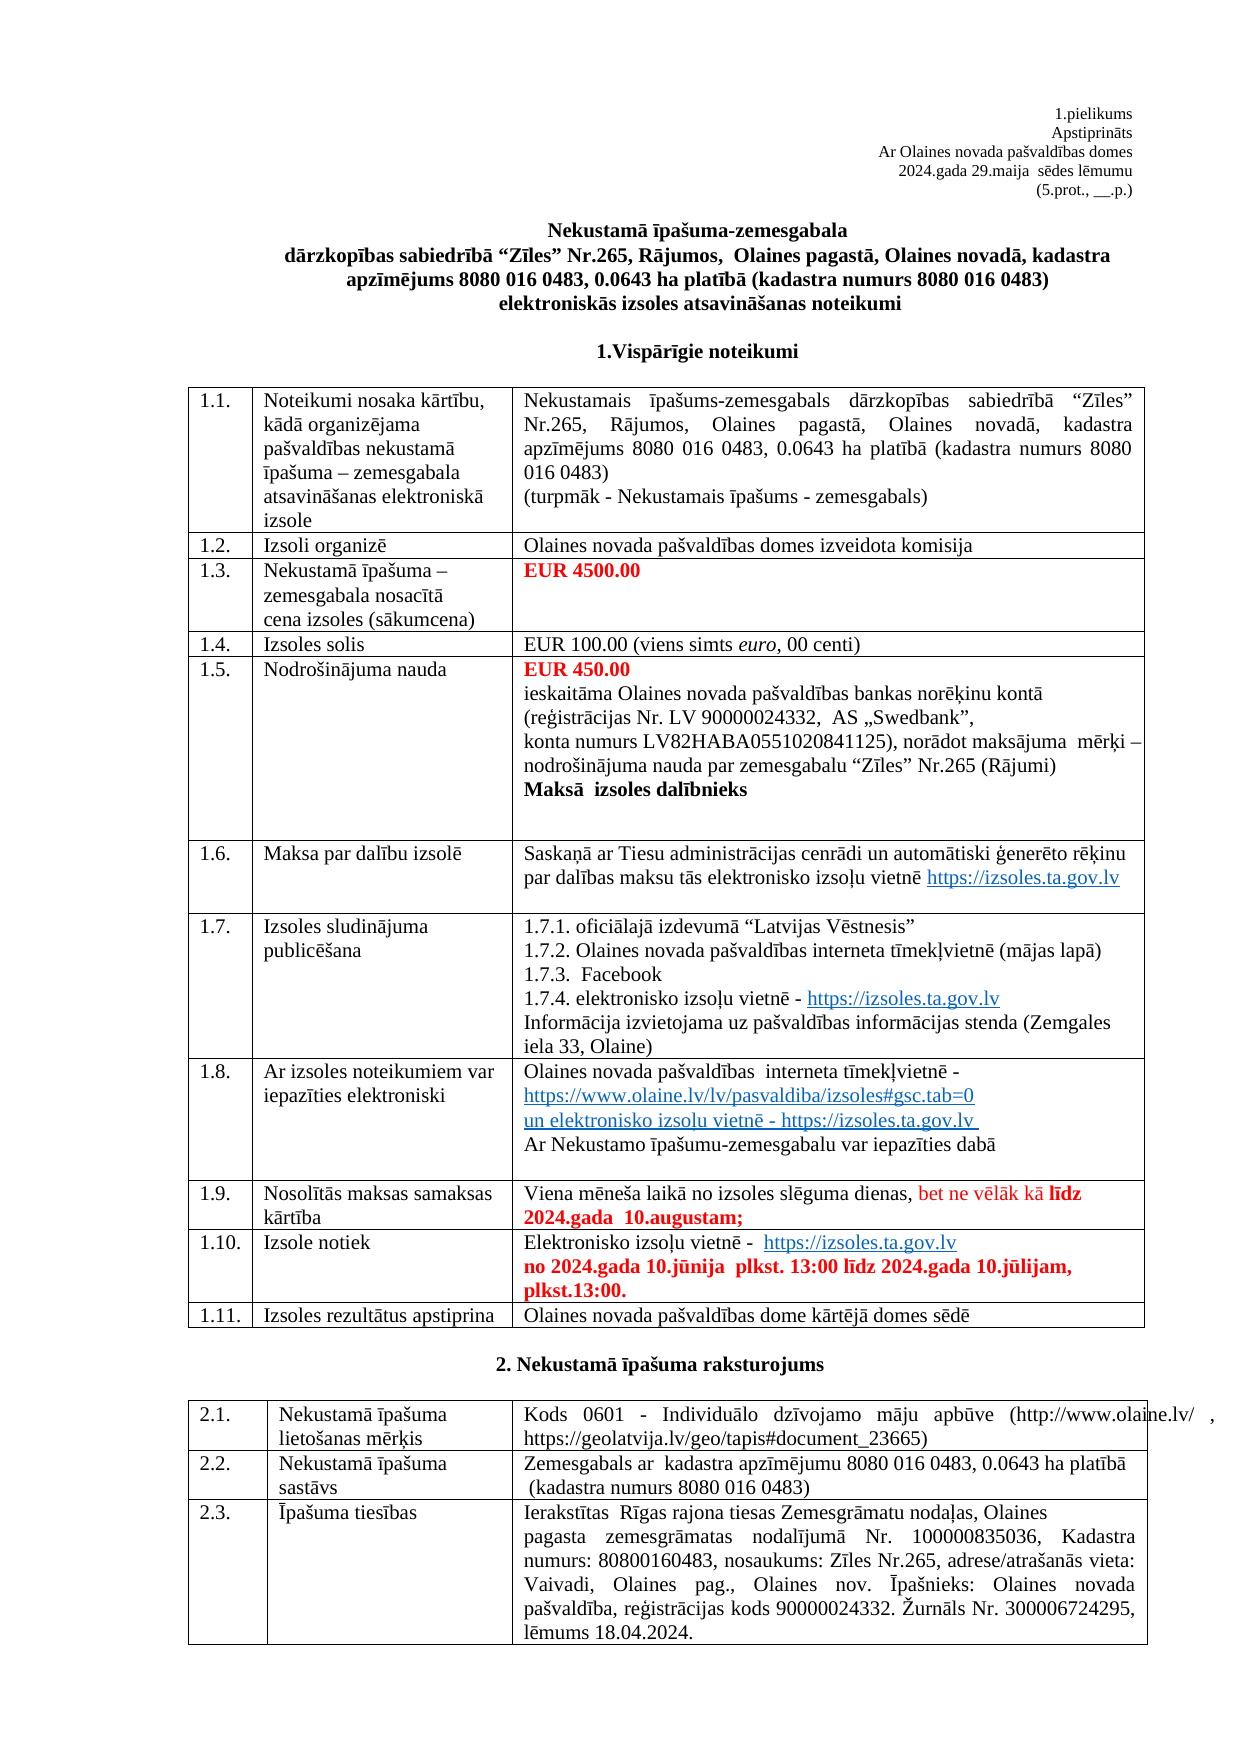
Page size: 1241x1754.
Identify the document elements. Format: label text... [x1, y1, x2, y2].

table_cell 1.10. [189, 1230, 252, 1302]
table_header 2.1. [189, 1401, 267, 1449]
table_cell 1.7. [189, 914, 252, 1058]
table_cell 1.11. [189, 1303, 252, 1327]
table_cell 1.2. [189, 533, 252, 557]
table_cell Maksa par dalību izsolē [253, 841, 512, 913]
table_cell 1.8. [189, 1059, 252, 1180]
table_header Nekustamais īpašums-zemesgabals dārzkopības sabiedrībā “Zīles” Nr.265, Rājumos, Olaines pagastā, Olaines novadā, kadastra apzīmējums 8080 016 0483, 0.0643 ha platībā (kadastra numurs 8080 016 0483) (turpmāk - Nekustamais īpašums - zemesgabals) [513, 388, 1144, 532]
table_cell Olaines novada pašvaldības dome kārtējā domes sēdē [513, 1303, 1144, 1327]
table_cell Nekustamā īpašuma – zemesgabala nosacītā cena izsoles (sākumcena) [253, 559, 512, 631]
table_cell Izsoles sludinājuma publicēšana [253, 914, 512, 1058]
table_cell 1.6. [189, 841, 252, 913]
text 2024.gada 29.maija sēdes lēmumu [262, 161, 1132, 180]
table_header Nekustamā īpašuma lietošanas mērķis [268, 1401, 512, 1449]
table_cell Elektronisko izsoļu vietnē - https://izsoles.ta.gov.lv no 2024.gada 10.jūnija plkst. 13:00 līdz 2024.gada 10.jūlijam, plkst.13:00. [513, 1230, 1144, 1302]
text Nekustamā īpašuma-zemesgabala [262, 218, 1132, 242]
text 2. Nekustamā īpašuma raksturojums [187, 1352, 1132, 1376]
table_cell 1.9. [189, 1181, 252, 1229]
text Apstiprināts [262, 123, 1132, 142]
table_cell EUR 100.00 (viens simts euro, 00 centi) [513, 632, 1144, 656]
table_cell Zemesgabals ar kadastra apzīmējumu 8080 016 0483, 0.0643 ha platībā (kadastra numurs 8080 016 0483) [513, 1451, 1147, 1499]
table_cell 1.7.1. oficiālajā izdevumā “Latvijas Vēstnesis” 1.7.2. Olaines novada pašvaldības interneta tīmekļvietnē (mājas lapā) 1.7.3. Facebook 1.7.4. elektronisko izsoļu vietnē - https://izsoles.ta.gov.lv Informācija izvietojama uz pašvaldības informācijas stenda (Zemgales iela 33, Olaine) [513, 914, 1144, 1058]
table_cell Viena mēneša laikā no izsoles slēguma dienas, bet ne vēlāk kā līdz 2024.gada 10.augustam; [513, 1181, 1144, 1229]
table_cell 1.5. [189, 657, 252, 840]
table_header 1.1. [189, 388, 252, 532]
text dārzkopības sabiedrībā “Zīles” Nr.265, Rājumos, Olaines pagastā, Olaines novadā, kadastra apzīmējums 8080 016 0483, 0.0643 ha platībā (kadastra numurs 8080 016 0483) [262, 242, 1132, 291]
text elektroniskās izsoles atsavināšanas noteikumi [262, 291, 1132, 315]
table_cell Izsoli organizē [253, 533, 512, 557]
table_cell Ar izsoles noteikumiem var iepazīties elektroniski [253, 1059, 512, 1180]
table_cell Nodrošinājuma nauda [253, 657, 512, 840]
table_cell Olaines novada pašvaldības interneta tīmekļvietnē - https://www.olaine.lv/lv/pasvaldiba/izsoles#gsc.tab=0 un elektronisko izsoļu vietnē - https://izsoles.ta.gov.lv Ar Nekustamo īpašumu-zemesgabalu var iepazīties dabā [513, 1059, 1144, 1180]
table_cell Nekustamā īpašuma sastāvs [268, 1451, 512, 1499]
table_cell EUR 4500.00 [513, 559, 1144, 631]
table_header Noteikumi nosaka kārtību, kādā organizējama pašvaldības nekustamā īpašuma – zemesgabala atsavināšanas elektroniskā izsole [253, 388, 512, 532]
table_cell Saskaņā ar Tiesu administrācijas cenrādi un automātiski ģenerēto rēķinu par dalības maksu tās elektronisko izsoļu vietnē https://izsoles.ta.gov.lv [513, 841, 1144, 913]
table_cell 2.3. [189, 1500, 267, 1644]
table_cell Izsoles solis [253, 632, 512, 656]
text Ar Olaines novada pašvaldības domes [262, 142, 1132, 161]
table_cell Īpašuma tiesības [268, 1500, 512, 1644]
table_cell Ierakstītas Rīgas rajona tiesas Zemesgrāmatu nodaļas, Olaines pagasta zemesgrāmatas nodalījumā Nr. 100000835036, Kadastra numurs: 80800160483, nosaukums: Zīles Nr.265, adrese/atrašanās vieta: Vaivadi, Olaines pag., Olaines nov. Īpašnieks: Olaines novada pašvaldība, reģistrācijas kods 90000024332. Žurnāls Nr. 300006724295, lēmums 18.04.2024. [513, 1500, 1147, 1644]
table_cell 2.2. [189, 1451, 267, 1499]
text 1.pielikums [262, 103, 1132, 123]
table_cell 1.4. [189, 632, 252, 656]
table_cell Olaines novada pašvaldības domes izveidota komisija [513, 533, 1144, 557]
text 1.Vispārīgie noteikumi [262, 339, 1132, 363]
table_cell Izsoles rezultātus apstiprina [253, 1303, 512, 1327]
text (5.prot., __.p.) [262, 180, 1132, 199]
table_cell 1.3. [189, 559, 252, 631]
table_header Kods 0601 - Individuālo dzīvojamo māju apbūve (http://www.olaine.lv/ , https://geolatvija.lv/geo/tapis#document_23665) [513, 1401, 1147, 1449]
table_cell Nosolītās maksas samaksas kārtība [253, 1181, 512, 1229]
table_cell Izsole notiek [253, 1230, 512, 1302]
table_cell EUR 450.00 ieskaitāma Olaines novada pašvaldības bankas norēķinu kontā (reģistrācijas Nr. LV 90000024332, AS „Swedbank”, konta numurs LV82HABA0551020841125), norādot maksājuma mērķi – nodrošinājuma nauda par zemesgabalu “Zīles” Nr.265 (Rājumi) Maksā izsoles dalībnieks [513, 657, 1144, 840]
